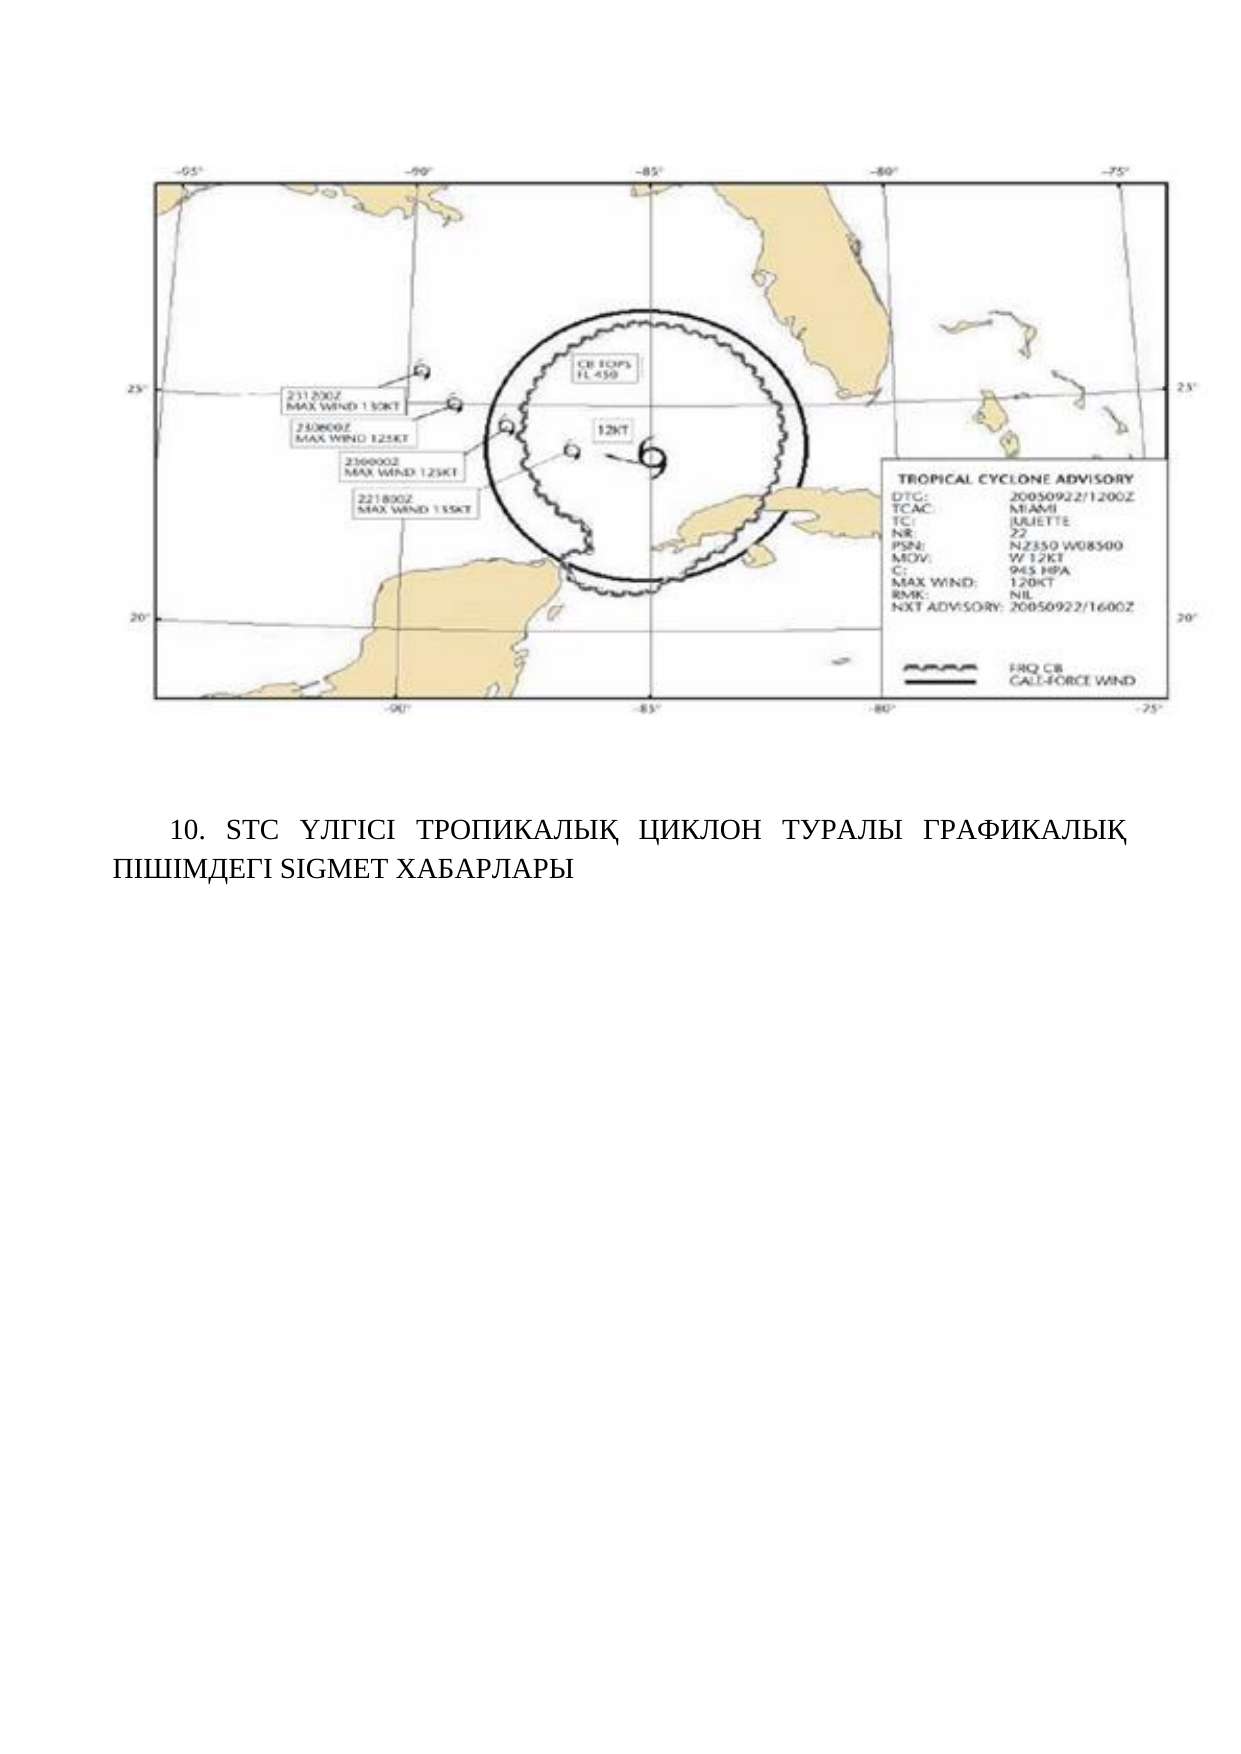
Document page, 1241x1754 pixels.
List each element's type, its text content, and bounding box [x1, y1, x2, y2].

picture [112, 150, 1213, 748]
text 10. STC ҮЛГІСІ ТРОПИКАЛЫҚ ЦИКЛОН ТУРАЛЫ ГРАФИКАЛЫҚ ПІШІМДЕГІ SIGMET ХАБАРЛАРЫ [112, 812, 1128, 884]
